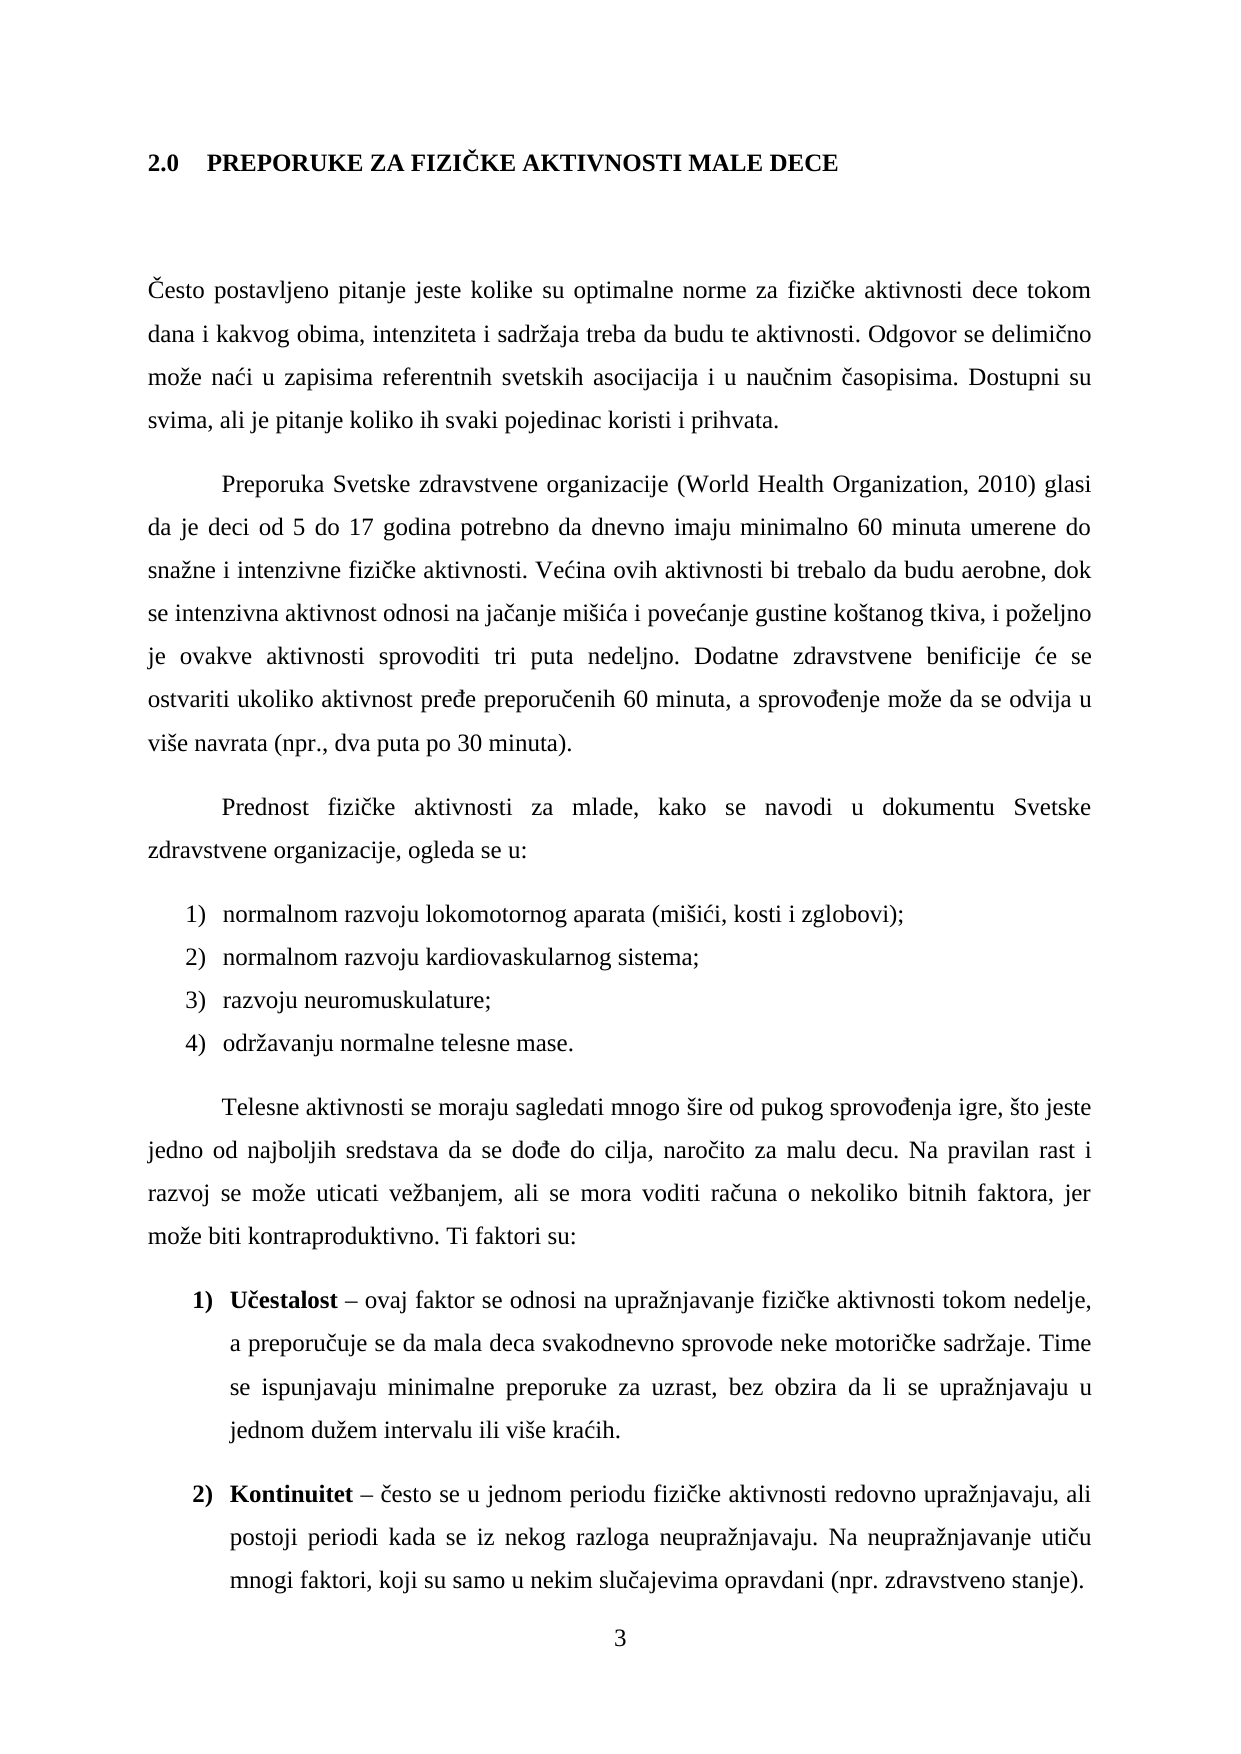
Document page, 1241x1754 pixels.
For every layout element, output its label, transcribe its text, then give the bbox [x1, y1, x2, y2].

text Često postavljeno pitanje jeste kolike su optimalne norme za fizičke aktivnosti dece tokom dana i kakvog obima, intenziteta i sadržaja treba da budu te aktivnosti. Odgovor se delimično može naći u zapisima referentnih svetskih asocijacija i u naučnim časopisima. Dostupni su svima, ali je pitanje koliko ih svaki pojedinac koristi i prihvata. [148, 276, 1093, 434]
list Kontinuitet – često se u jednom periodu fizičke aktivnosti redovno upražnjavaju, ali postoji periodi kada se iz nekog razloga neupražnjavaju. Na neupražnjavanje utiču mnogi faktori, koji su samo u nekim slučajevima opravdani (npr. zdravstveno stanje). [192, 1479, 1093, 1594]
list razvoju neuromuskulature; [185, 985, 1093, 1014]
text Prednost fizičke aktivnosti za mlade, kako se navodi u dokumentu Svetske zdravstvene organizacije, ogleda se u: [148, 792, 1093, 863]
text Telesne aktivnosti se moraju sagledati mnogo šire od pukog sprovođenja igre, što jeste jedno od najboljih sredstava da se dođe do cilja, naročito za malu decu. Na pravilan rast i razvoj se može uticati vežbanjem, ali se mora voditi računa o nekoliko bitnih faktora, jer može biti kontraproduktivno. Ti faktori su: [148, 1092, 1093, 1250]
text Preporuka Svetske zdravstvene organizacije (World Health Organization, 2010) glasi da je deci od 5 do 17 godina potrebno da dnevno imaju minimalno 60 minuta umerene do snažne i intenzivne fizičke aktivnosti. Većina ovih aktivnosti bi trebalo da budu aerobne, dok se intenzivna aktivnost odnosi na jačanje mišića i povećanje gustine koštanog tkiva, i poželjno je ovakve aktivnosti sprovoditi tri puta nedeljno. Dodatne zdravstvene benificije će se ostvariti ukoliko aktivnost pređe preporučenih 60 minuta, a sprovođenje može da se odvija u više navrata (npr., dva puta po 30 minuta). [148, 469, 1093, 756]
list PREPORUKE ZA FIZIČKE AKTIVNOSTI MALE DECE [148, 148, 1093, 176]
list Učestalost – ovaj faktor se odnosi na upražnjavanje fizičke aktivnosti tokom nedelje, a preporučuje se da mala deca svakodnevno sprovode neke motoričke sadržaje. Time se ispunjavaju minimalne preporuke za uzrast, bez obzira da li se upražnjavaju u jednom dužem intervalu ili više kraćih. [192, 1285, 1093, 1443]
list normalnom razvoju kardiovaskularnog sistema; [185, 942, 1093, 971]
list održavanju normalne telesne mase. [185, 1028, 1093, 1057]
list normalnom razvoju lokomotornog aparata (mišići, kosti i zglobovi); [185, 899, 1093, 927]
